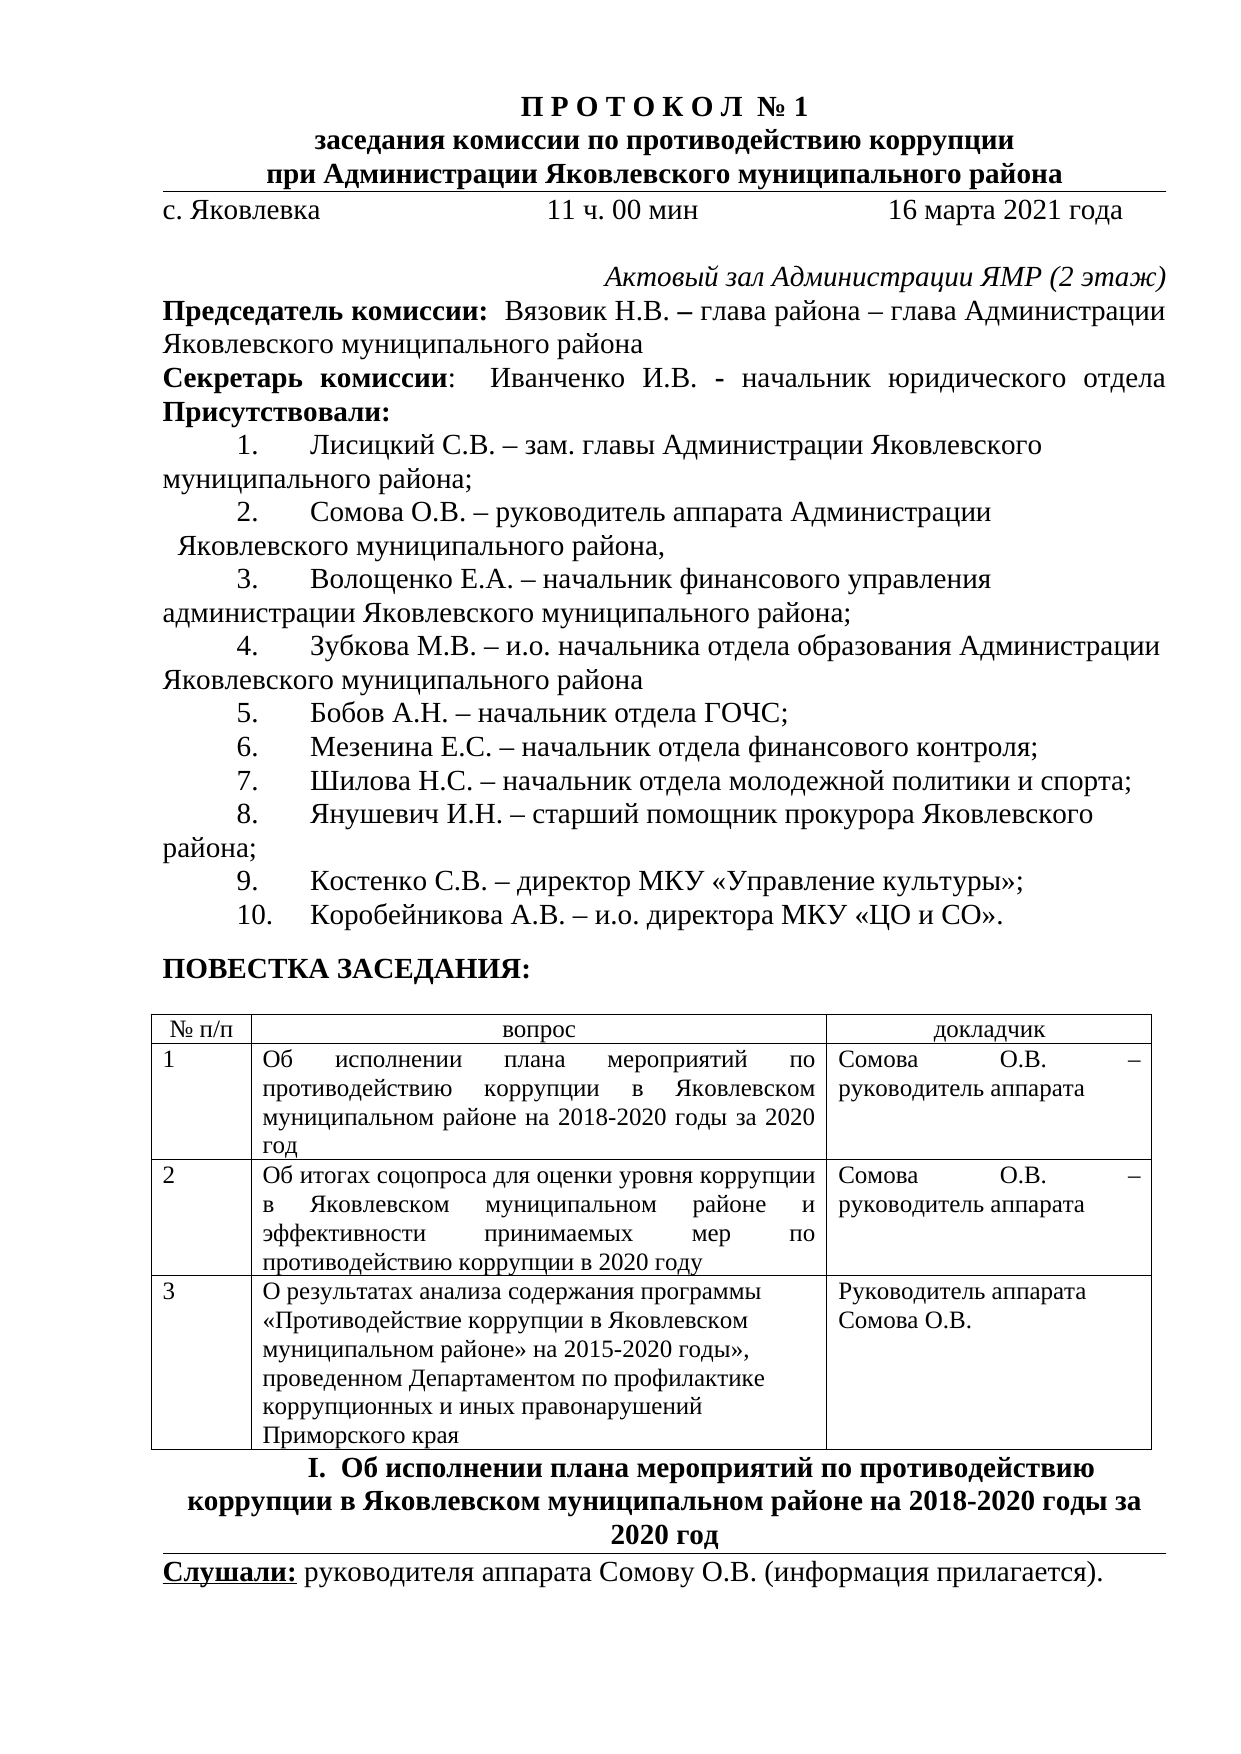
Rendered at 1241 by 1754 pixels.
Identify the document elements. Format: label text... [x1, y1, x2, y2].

text ПОВЕСТКА ЗАСЕДАНИЯ: [162, 951, 1166, 985]
table_cell Об итогах соцопроса для оценки уровня коррупции в Яковлевском муниципальном районе и эффективности принимаемых мер по противодействию коррупции в 2020 году [252, 1160, 826, 1275]
text с. Яковлевка 11 ч. 00 мин 16 марта 2021 года [162, 192, 1166, 226]
table_header вопрос [252, 1015, 826, 1043]
table_cell Сомова О.В. – руководитель аппарата [827, 1160, 1151, 1275]
table_cell 1 [152, 1044, 251, 1159]
table_header докладчик [827, 1015, 1151, 1043]
text заседания комиссии по противодействию коррупции [162, 122, 1166, 156]
table_cell 3 [152, 1276, 251, 1449]
table_cell Об исполнении плана мероприятий по противодействию коррупции в Яковлевском муниципальном районе на 2018-2020 годы за 2020 год [252, 1044, 826, 1159]
text при Администрации Яковлевского муниципального района [162, 156, 1166, 192]
list Шилова Н.С. – начальник отдела молодежной политики и спорта; [162, 763, 1166, 796]
list Янушевич И.Н. – старший помощник прокурора Яковлевского района; [162, 796, 1166, 863]
list Зубкова М.В. – и.о. начальника отдела образования Администрации Яковлевского муниципального района [162, 628, 1166, 696]
list Костенко С.В. – директор МКУ «Управление культуры»; [162, 863, 1166, 897]
text Актовый зал Администрации ЯМР (2 этаж) [162, 259, 1166, 293]
text Председатель комиссии: Вязовик Н.В. – глава района – глава Администрации Яковлевского муниципального района [162, 293, 1166, 360]
table_cell 2 [152, 1160, 251, 1275]
list Бобов А.Н. – начальник отдела ГОЧС; [162, 696, 1166, 729]
table_header № п/п [152, 1015, 251, 1043]
text Секретарь комиссии: Иванченко И.В. - начальник юридического отдела Присутствовали: [162, 360, 1166, 427]
list Мезенина Е.С. – начальник отдела финансового контроля; [162, 729, 1166, 763]
table_cell Сомова О.В. – руководитель аппарата [827, 1044, 1151, 1159]
list Сомова О.В. – руководитель аппарата Администрации Яковлевского муниципального района, [177, 494, 1166, 561]
table_cell О результатах анализа содержания программы «Противодействие коррупции в Яковлевском муниципальном районе» на 2015-2020 годы», проведенном Департаментом по профилактике коррупционных и иных правонарушений Приморского края [252, 1276, 826, 1449]
list Лисицкий С.В. – зам. главы Администрации Яковлевского муниципального района; [162, 427, 1166, 494]
list Волощенко Е.А. – начальник финансового управления администрации Яковлевского муниципального района; [162, 561, 1166, 628]
text П Р О Т О К О Л № 1 [162, 89, 1166, 122]
list Коробейникова А.В. – и.о. директора МКУ «ЦО и СО». [162, 897, 1166, 930]
list Слушали: руководителя аппарата Сомову О.В. (информация прилагается). [162, 1554, 1166, 1587]
text I. Об исполнении плана мероприятий по противодействию коррупции в Яковлевском муниципальном районе на 2018-2020 годы за 2020 год [162, 1450, 1166, 1554]
table_cell Руководитель аппарата Сомова О.В. [827, 1276, 1151, 1449]
